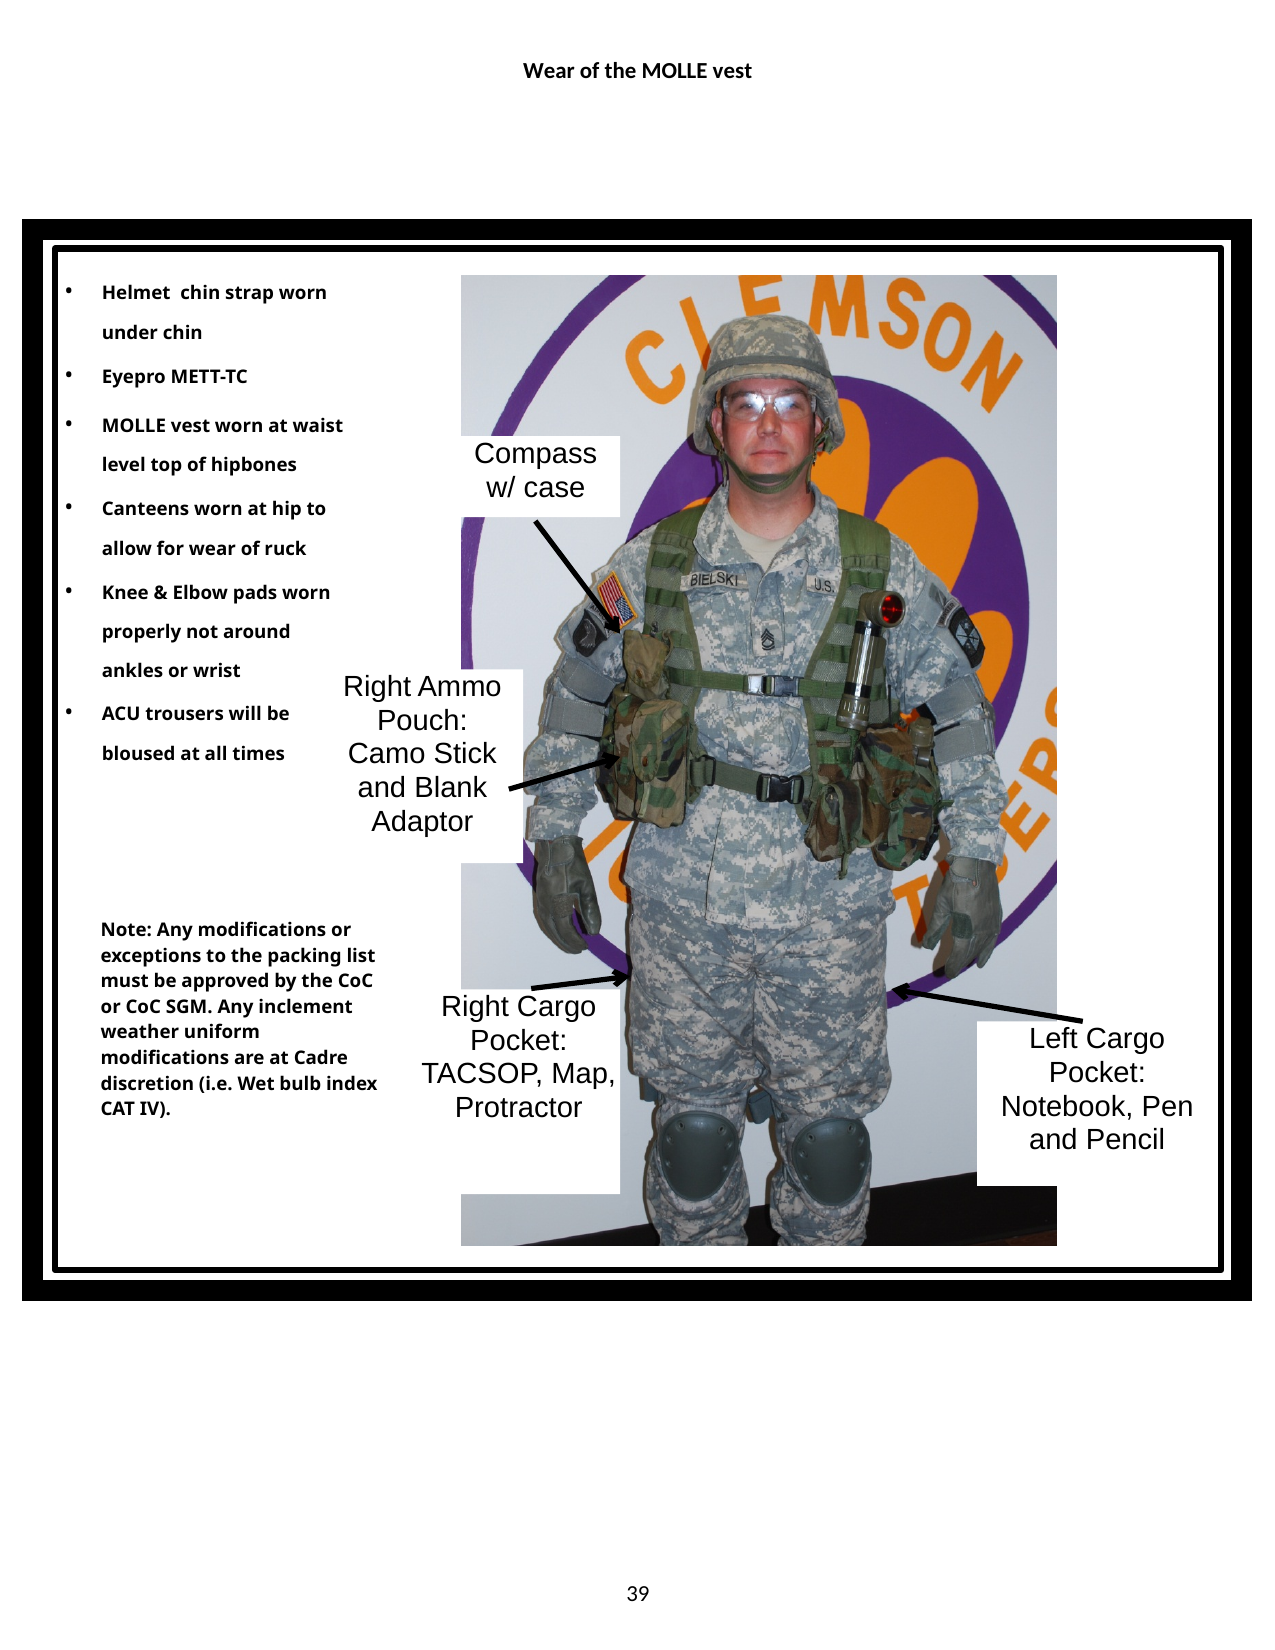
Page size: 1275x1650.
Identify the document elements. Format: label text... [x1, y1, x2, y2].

text Wear of the MOLLE vest [37, 56, 1237, 84]
picture [461, 275, 1057, 1246]
